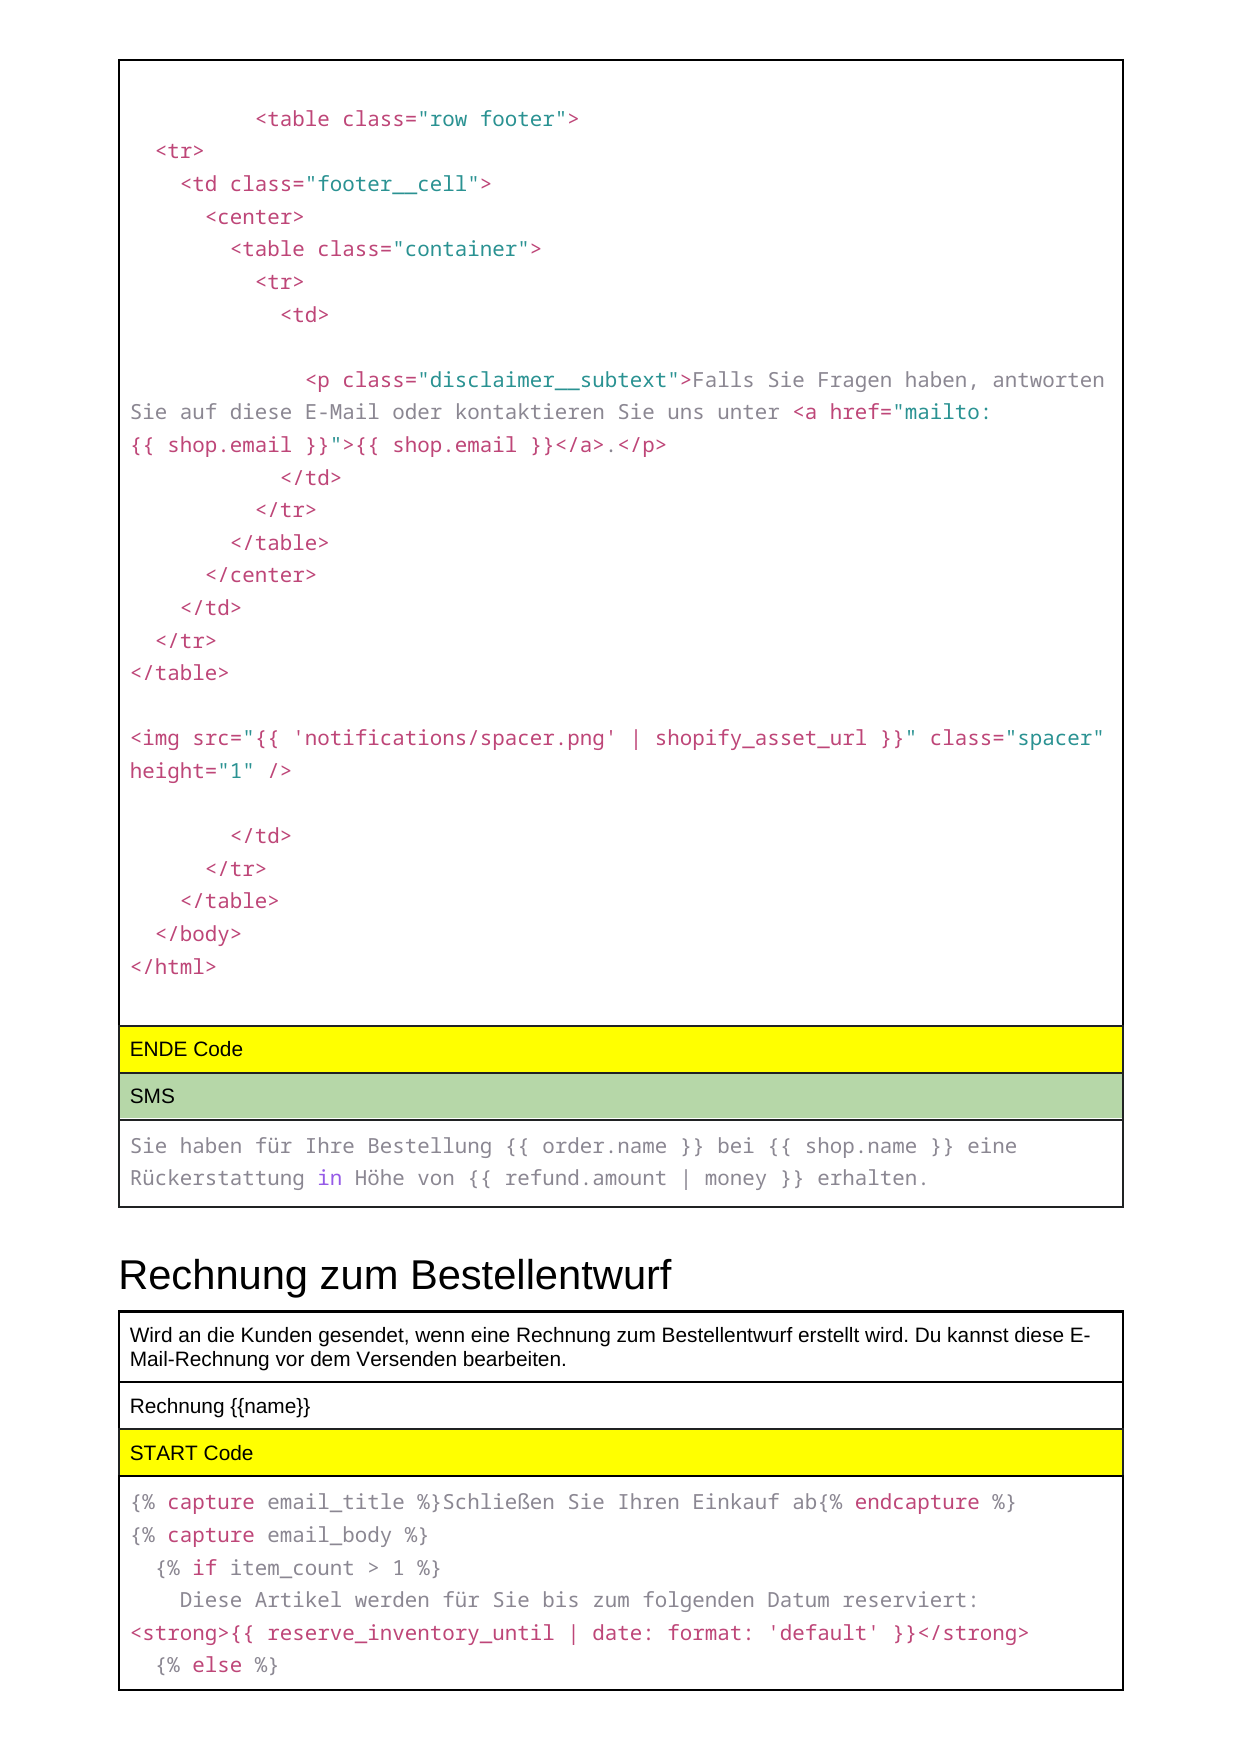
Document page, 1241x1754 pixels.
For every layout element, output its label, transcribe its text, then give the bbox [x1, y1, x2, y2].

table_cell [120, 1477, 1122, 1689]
table_cell SMS [120, 1074, 1122, 1118]
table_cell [120, 61, 1122, 1025]
table_cell Rechnung {{name}} [120, 1383, 1122, 1428]
table_cell START Code [120, 1430, 1122, 1475]
subtitle Rechnung zum Bestellentwurf [118, 1250, 1122, 1298]
table_cell ENDE Code [120, 1027, 1122, 1072]
table_header Wird an die Kunden gesendet, wenn eine Rechnung zum Bestellentwurf erstellt wird. Du kannst diese E-Mail-Rechnung vor dem Versenden bearbeiten. [120, 1313, 1122, 1381]
table_cell Sie haben für Ihre Bestellung {{ order.name }} bei {{ shop.name }} eine Rückerstattung in Höhe von {{ refund.amount | money }} erhalten. [120, 1121, 1122, 1206]
